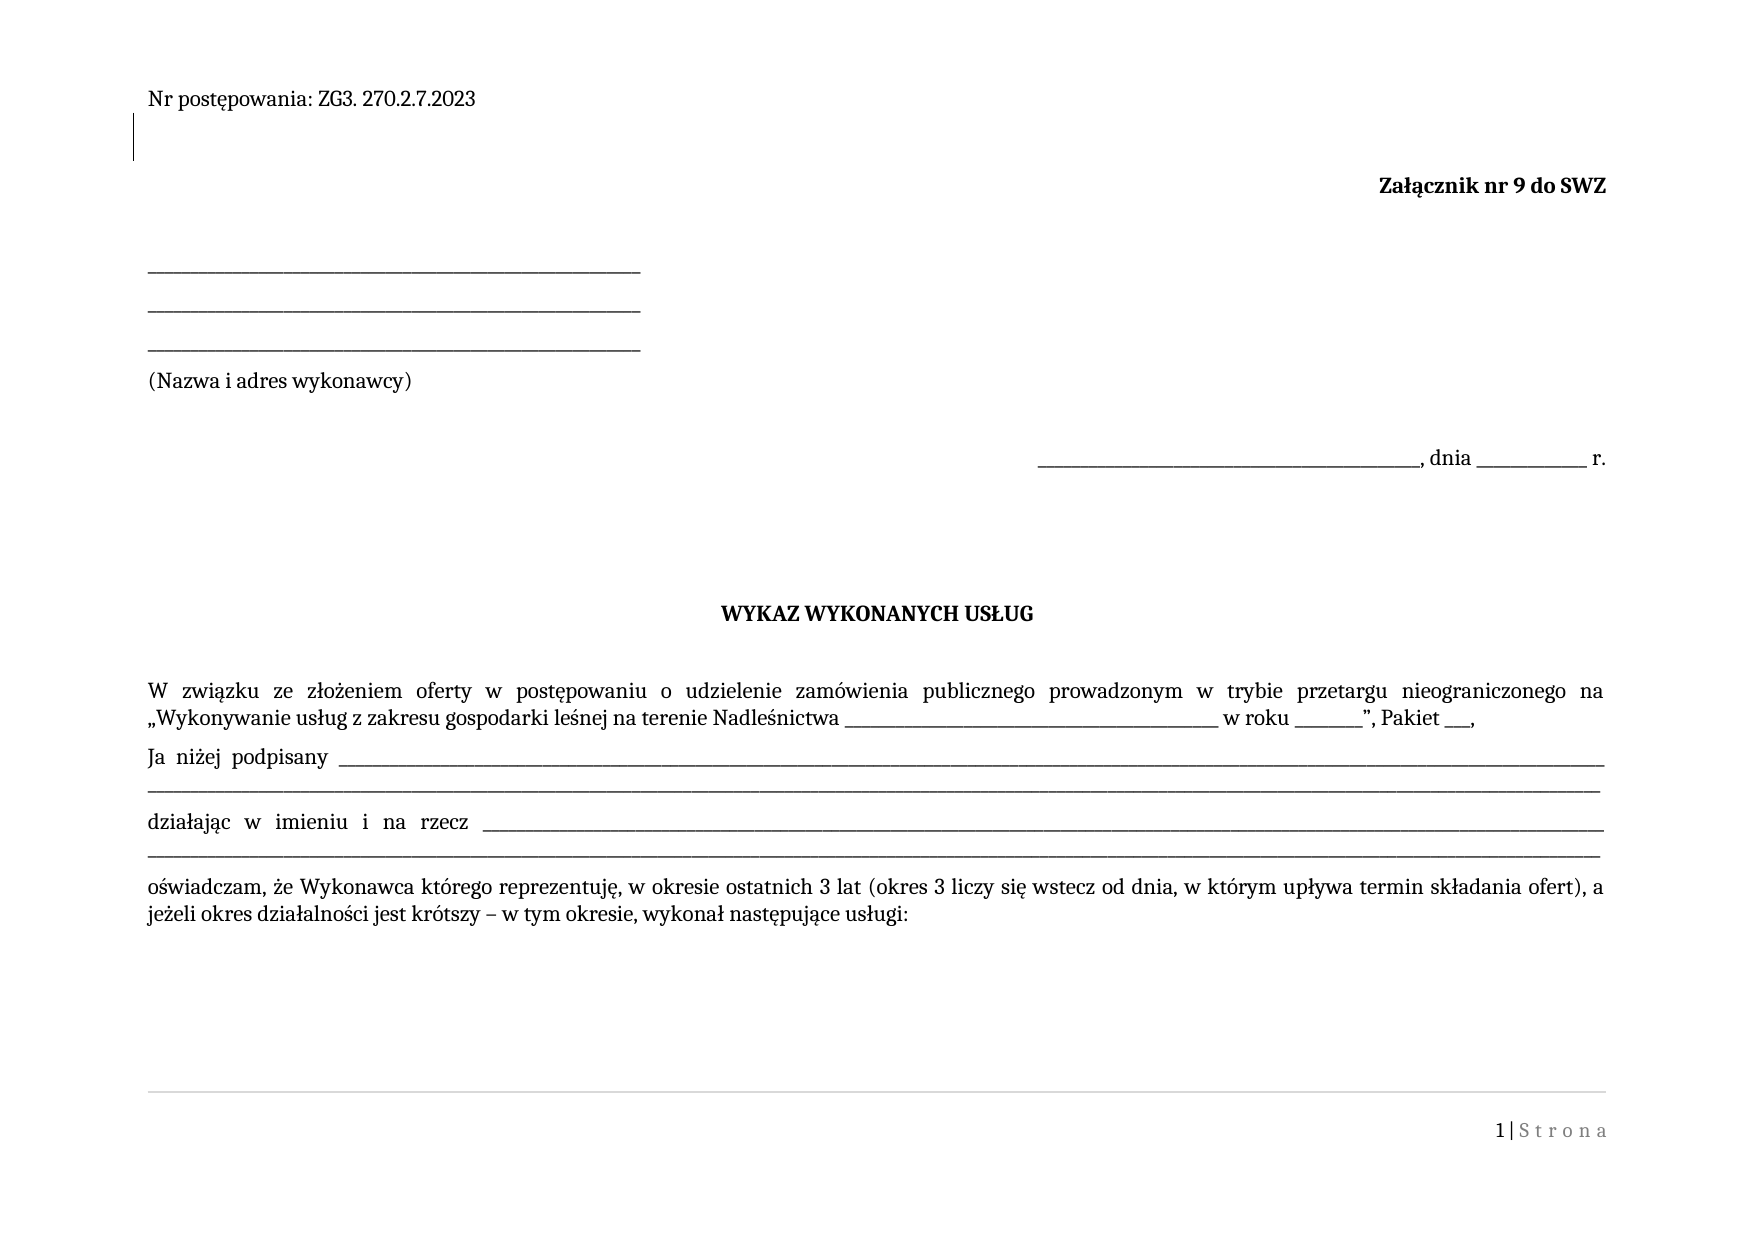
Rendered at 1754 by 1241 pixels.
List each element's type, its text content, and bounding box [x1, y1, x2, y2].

text __________________________________________________________ [148, 329, 1606, 355]
text Załącznik nr 9 do SWZ [148, 173, 1606, 199]
text oświadczam, że Wykonawca którego reprezentuję, w okresie ostatnich 3 lat (okres 3 liczy się wstecz od dnia, w którym upływa termin składania ofert), a jeżeli okres działalności jest krótszy – w tym okresie, wykonał następujące usługi: [148, 874, 1606, 927]
text działając w imieniu i na rzecz ____________________________________________________________________________________________________________________________________ ___________________________________________________________________________________________________________________________________________________________________________ [148, 809, 1606, 861]
text Ja niżej podpisany _____________________________________________________________________________________________________________________________________________________ ___________________________________________________________________________________________________________________________________________________________________________ [148, 743, 1606, 796]
text W związku ze złożeniem oferty w postępowaniu o udzielenie zamówienia publicznego prowadzonym w trybie przetargu nieograniczonego na „Wykonywanie usług z zakresu gospodarki leśnej na terenie Nadleśnictwa ____________________________________________ w roku ________”, Pakiet ___, [148, 678, 1606, 731]
text __________________________________________________________ [148, 251, 1606, 277]
text (Nazwa i adres wykonawcy) [148, 367, 1606, 394]
text __________________________________________________________ [148, 290, 1606, 316]
text WYKAZ WYKONANYCH USŁUG [148, 601, 1606, 627]
text _____________________________________________, dnia _____________ r. [148, 445, 1606, 472]
